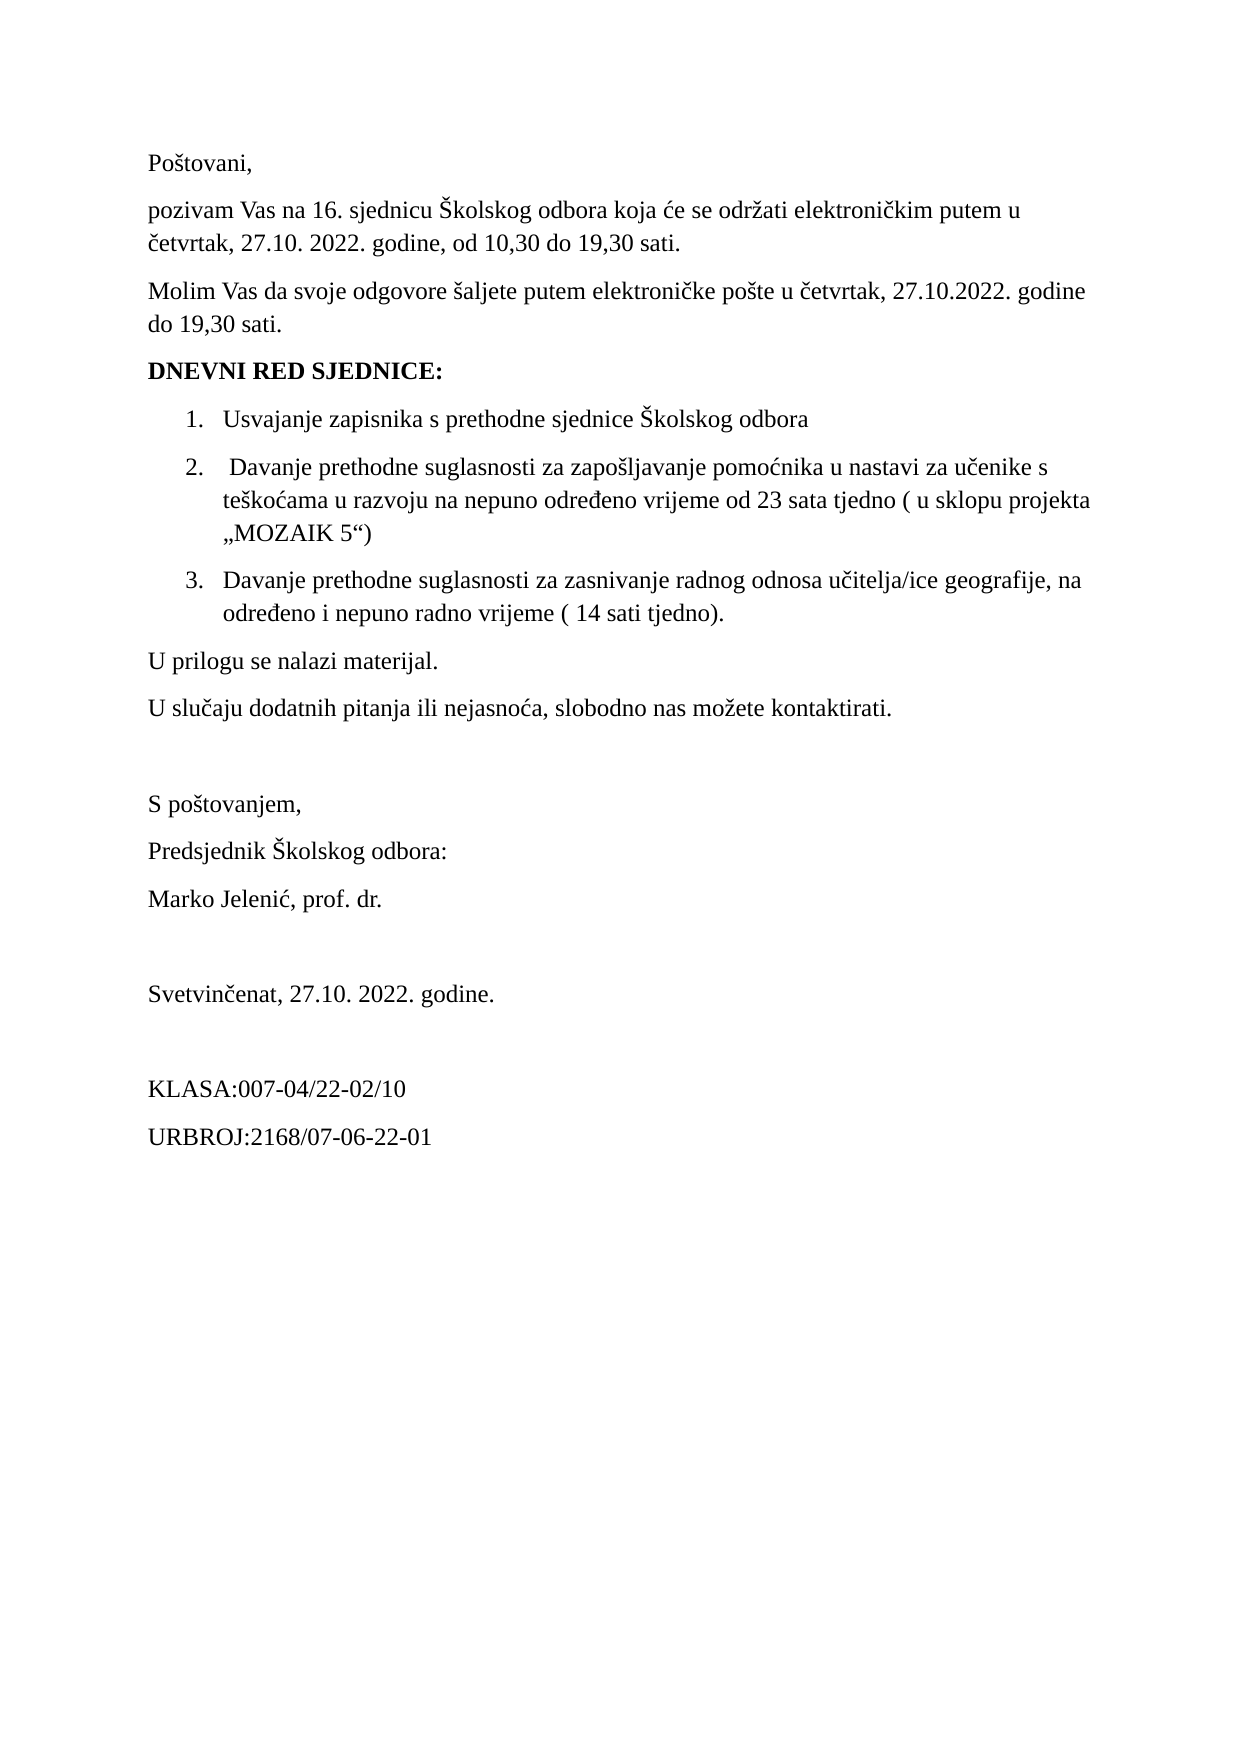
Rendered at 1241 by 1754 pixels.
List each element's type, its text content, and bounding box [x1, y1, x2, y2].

text U slučaju dodatnih pitanja ili nejasnoća, slobodno nas možete kontaktirati. [148, 693, 1093, 722]
text Svetvinčenat, 27.10. 2022. godine. [148, 979, 1093, 1008]
text S poštovanjem, [148, 789, 1093, 817]
list Usvajanje zapisnika s prethodne sjednice Školskog odbora [185, 404, 1093, 433]
list Davanje prethodne suglasnosti za zasnivanje radnog odnosa učitelja/ice geografije, na određeno i nepuno radno vrijeme ( 14 sati tjedno). [185, 565, 1093, 627]
text Molim Vas da svoje odgovore šaljete putem elektroničke pošte u četvrtak, 27.10.2022. godine do 19,30 sati. [148, 276, 1093, 338]
text pozivam Vas na 16. sjednicu Školskog odbora koja će se održati elektroničkim putem u četvrtak, 27.10. 2022. godine, od 10,30 do 19,30 sati. [148, 195, 1093, 257]
text DNEVNI RED SJEDNICE: [148, 356, 1093, 385]
text Marko Jelenić, prof. dr. [148, 884, 1093, 913]
text KLASA:007-04/22-02/10 [148, 1074, 1093, 1103]
text Poštovani, [148, 148, 1093, 176]
list Davanje prethodne suglasnosti za zapošljavanje pomoćnika u nastavi za učenike s teškoćama u razvoju na nepuno određeno vrijeme od 23 sata tjedno ( u sklopu projekta „MOZAIK 5“) [185, 452, 1093, 546]
text U prilogu se nalazi materijal. [148, 646, 1093, 675]
text Predsjednik Školskog odbora: [148, 836, 1093, 865]
text URBROJ:2168/07-06-22-01 [148, 1122, 1093, 1151]
